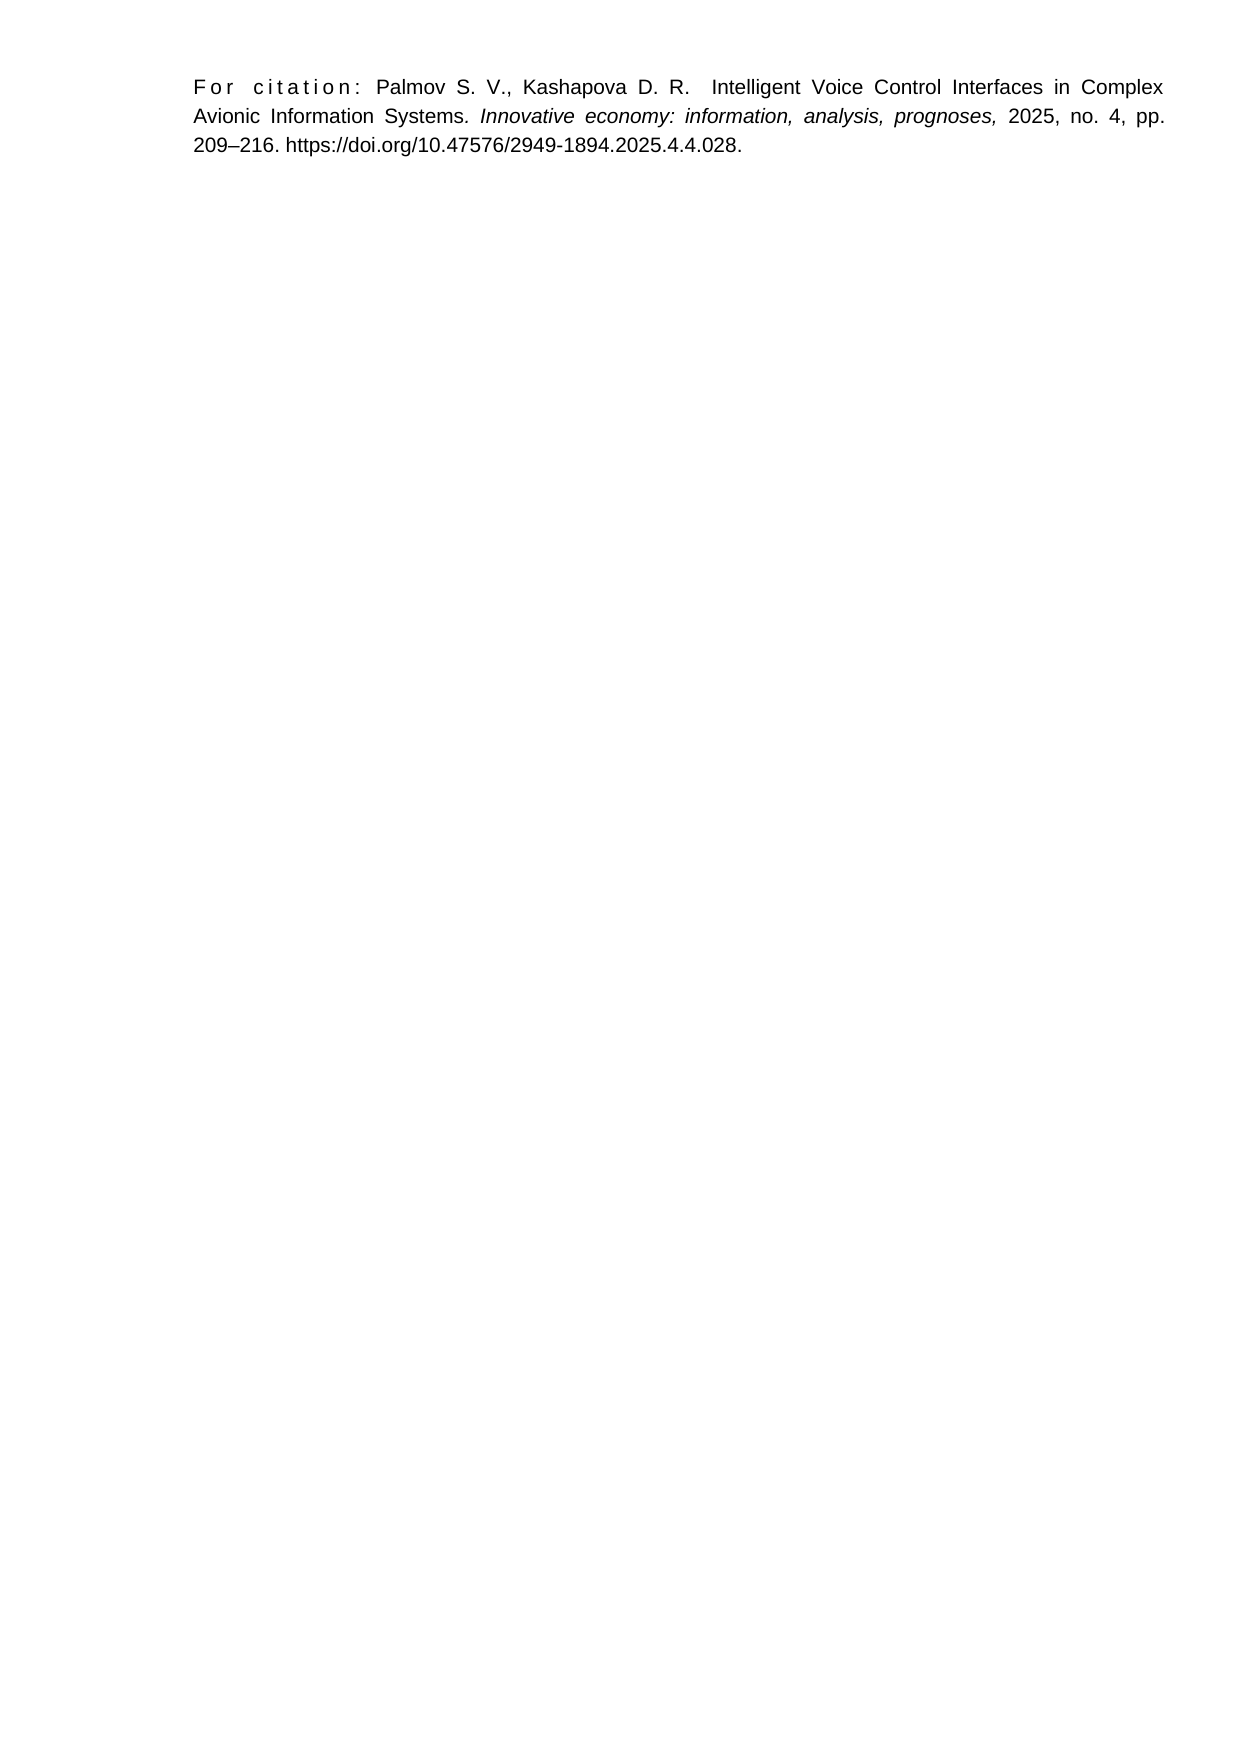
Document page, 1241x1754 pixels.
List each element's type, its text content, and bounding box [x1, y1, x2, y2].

text For citation: Palmov S. V., Kashapova D. R. Intelligent Voice Control Interfaces in Complex Avionic Information Systems. Innovative economy: information, analysis, prognoses, 2025, no. 4, pp. 209–216. https://doi.org/10.47576/2949-1894.2025.4.4.028. [193, 75, 1165, 156]
